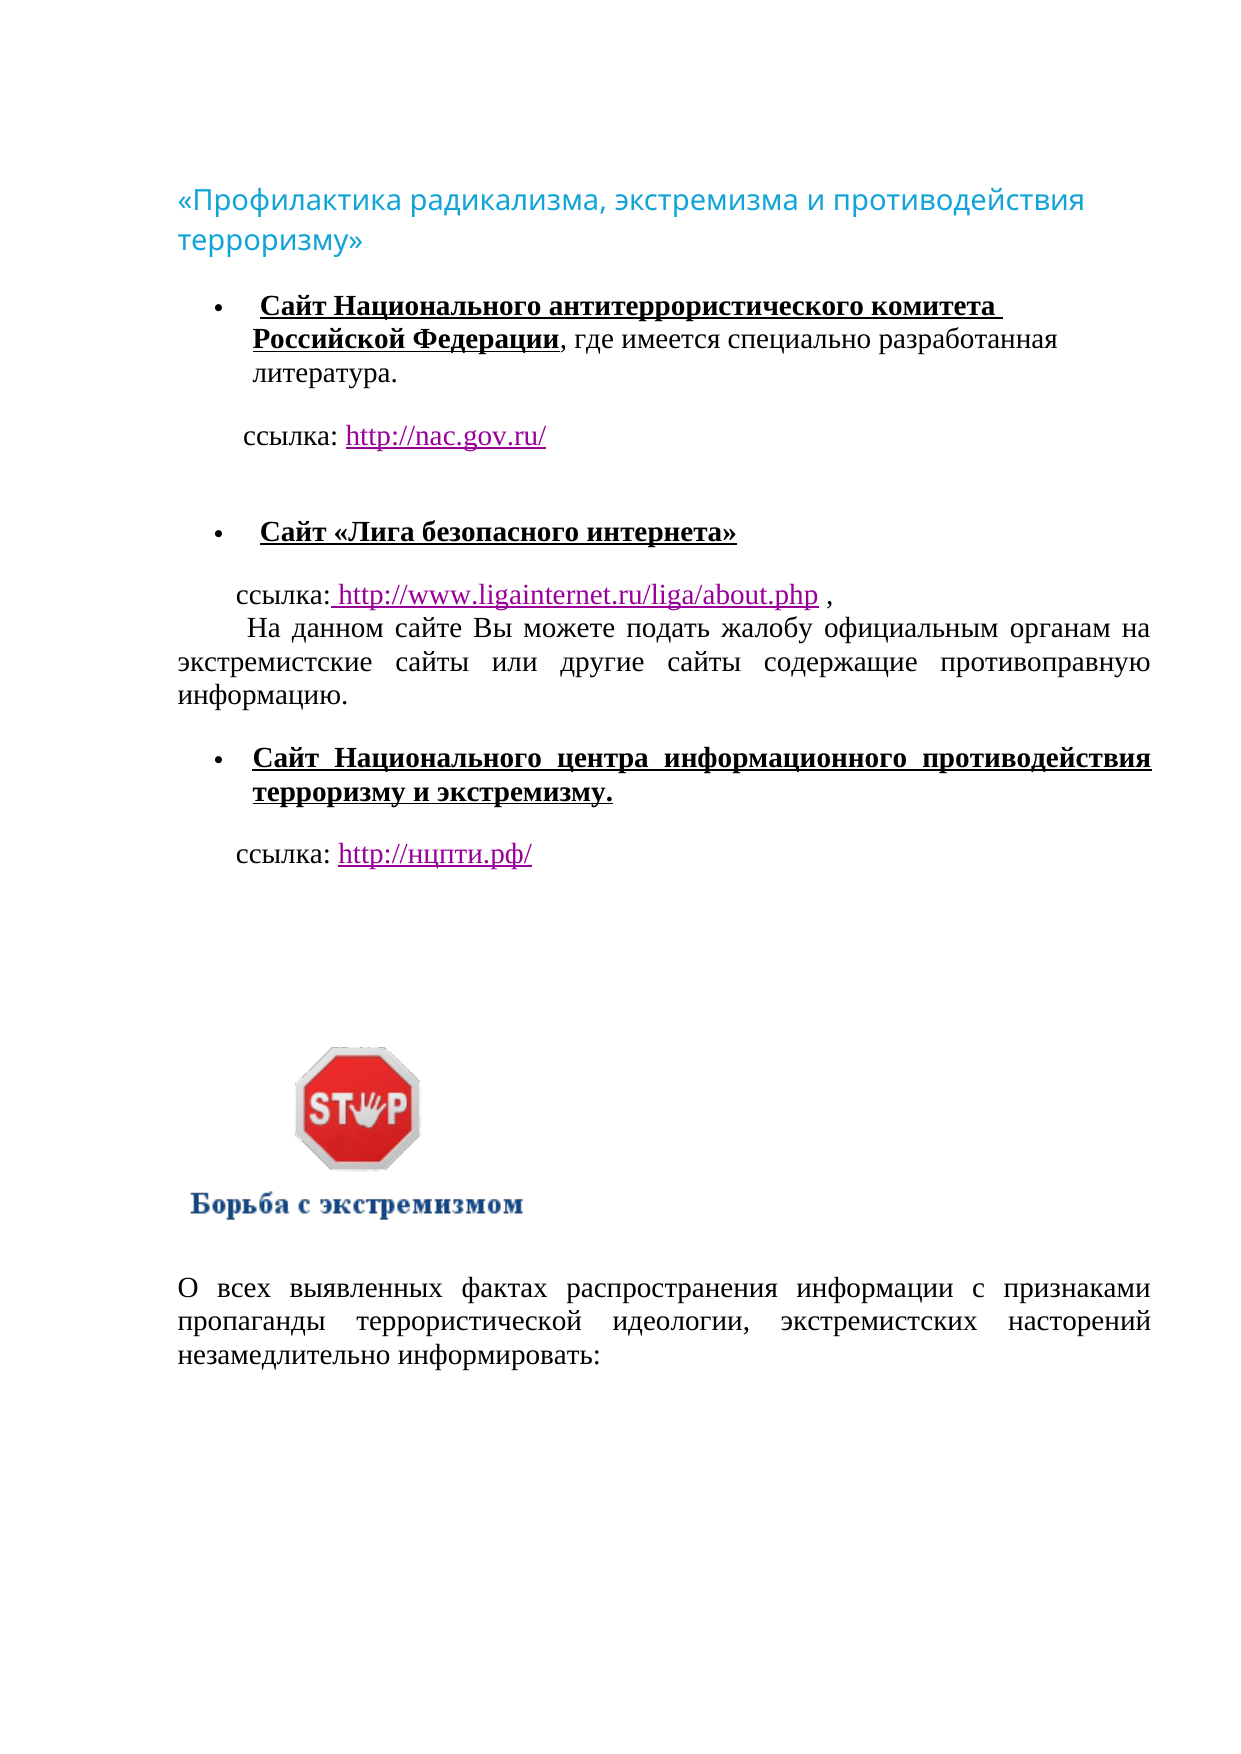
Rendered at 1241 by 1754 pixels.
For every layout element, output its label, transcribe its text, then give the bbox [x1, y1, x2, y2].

list Сайт Национального антитеррористического комитета Российской Федерации, где имеется специально разработанная литература. [215, 288, 1152, 389]
text ссылка: http://www.ligainternet.ru/liga/about.php , На данном сайте Вы можете подать жалобу официальным органам на экстремистские сайты или другие сайты содержащие противоправную информацию. [177, 577, 1152, 711]
list Сайт «Лига безопасного интернета» [215, 514, 1152, 548]
text ссылка: http://нцпти.рф/ [177, 836, 1152, 870]
list Сайт Национального центра информационного противодействия терроризму и экстремизму. [215, 740, 1152, 807]
text «Профилактика радикализма, экстремизма и противодействия терроризму» [177, 179, 1152, 259]
text ссылка: http://nac.gov.ru/ [177, 418, 1152, 485]
picture [177, 1021, 540, 1270]
